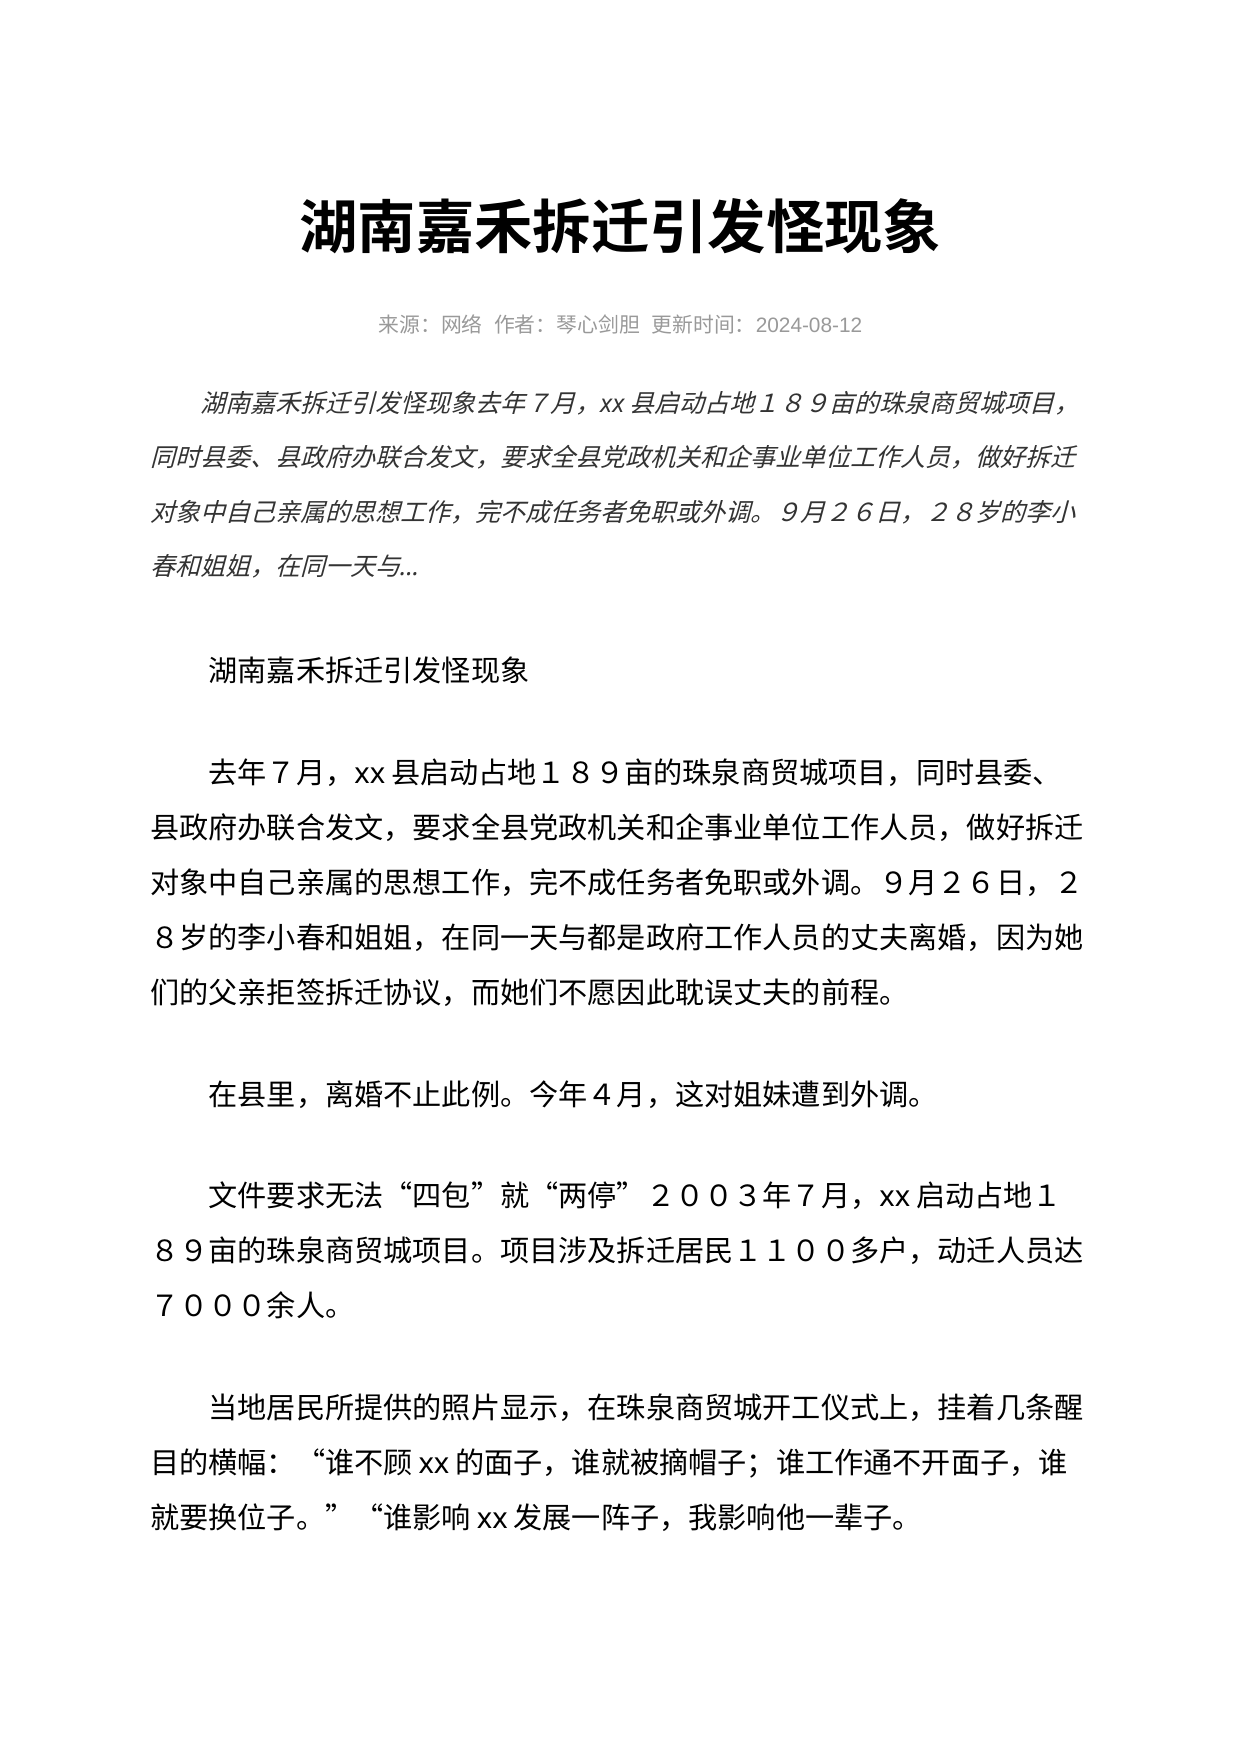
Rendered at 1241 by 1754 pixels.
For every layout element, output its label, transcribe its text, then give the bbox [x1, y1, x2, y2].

text 当地居民所提供的照片显示，在珠泉商贸城开工仪式上，挂着几条醒目的横幅：“谁不顾xx的面子，谁就被摘帽子；谁工作通不开面子，谁就要换位子。”“谁影响xx发展一阵子，我影响他一辈子。 [150, 1384, 1090, 1537]
text 去年７月，xx县启动占地１８９亩的珠泉商贸城项目，同时县委、县政府办联合发文，要求全县党政机关和企事业单位工作人员，做好拆迁对象中自己亲属的思想工作，完不成任务者免职或外调。９月２６日，２８岁的李小春和姐姐，在同一天与都是政府工作人员的丈夫离婚，因为她们的父亲拒签拆迁协议，而她们不愿因此耽误丈夫的前程。 [150, 749, 1090, 1012]
text 来源：网络 作者：琴心剑胆 更新时间：2024-08-12 [150, 313, 1090, 337]
text 文件要求无法“四包”就“两停”２００３年７月，xx启动占地１８９亩的珠泉商贸城项目。项目涉及拆迁居民１１００多户，动迁人员达７０００余人。 [150, 1173, 1090, 1325]
subtitle 湖南嘉禾拆迁引发怪现象 [150, 181, 1090, 266]
text 湖南嘉禾拆迁引发怪现象 [150, 648, 1090, 690]
text 湖南嘉禾拆迁引发怪现象去年７月，xx县启动占地１８９亩的珠泉商贸城项目，同时县委、县政府办联合发文，要求全县党政机关和企事业单位工作人员，做好拆迁对象中自己亲属的思想工作，完不成任务者免职或外调。９月２６日，２８岁的李小春和姐姐，在同一天与... [150, 383, 1090, 583]
text 在县里，离婚不止此例。今年４月，这对姐妹遭到外调。 [150, 1071, 1090, 1113]
